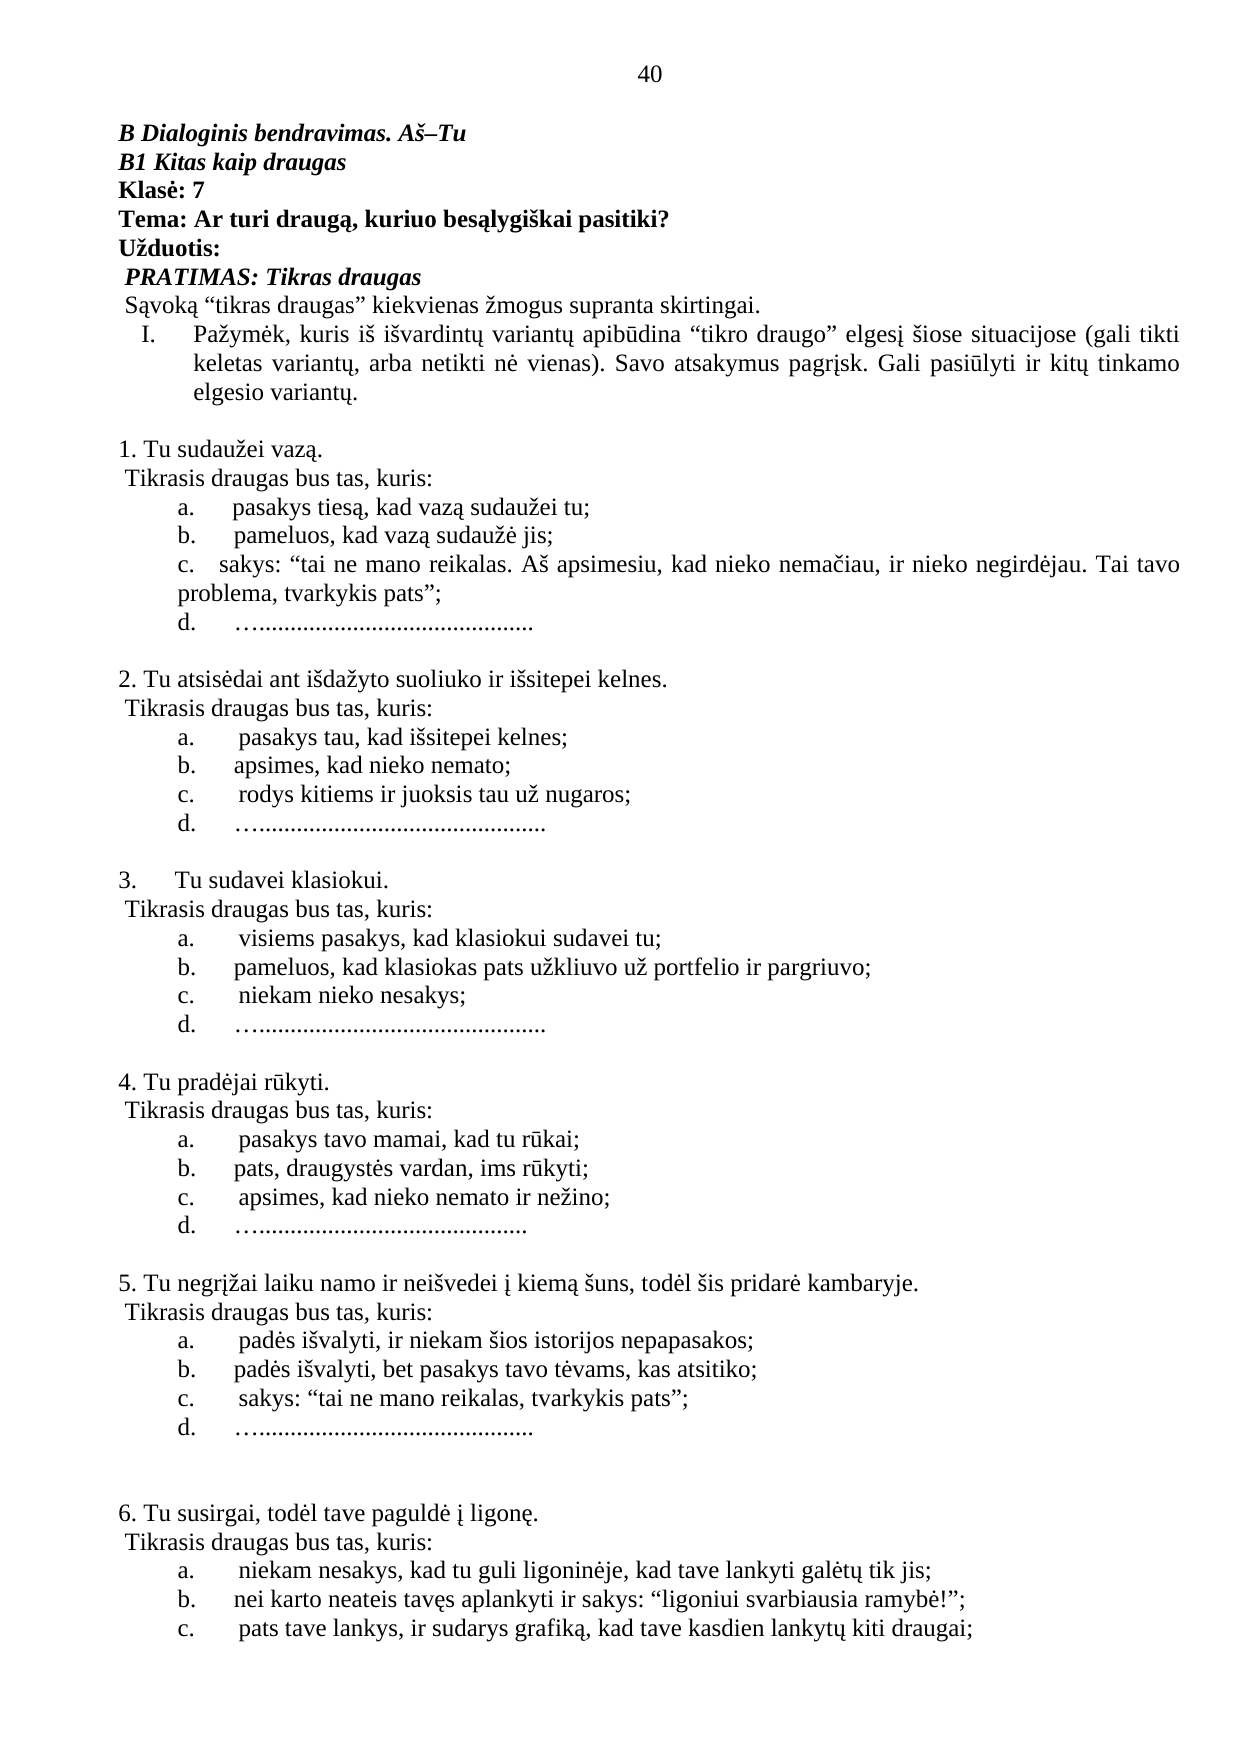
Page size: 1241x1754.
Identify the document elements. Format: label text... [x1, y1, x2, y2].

text b. nei karto neateis tavęs aplankyti ir sakys: “ligoniui svarbiausia ramybė!”; [177, 1584, 1181, 1613]
text B Dialoginis bendravimas. Aš–Tu [118, 118, 1181, 147]
text Užduotis: [118, 233, 1181, 262]
text 2. Tu atsisėdai ant išdažyto suoliuko ir išsitepei kelnes. [118, 664, 1181, 693]
text d. ….............................................. [177, 1009, 1181, 1038]
text PRATIMAS: Tikras draugas [118, 262, 1181, 291]
text c. sakys: “tai ne mano reikalas, tvarkykis pats”; [177, 1383, 1181, 1412]
text 3. Tu sudavei klasiokui. [118, 866, 1181, 894]
text a. padės išvalyti, ir niekam šios istorijos nepapasakos; [177, 1326, 1181, 1354]
text Tikrasis draugas bus tas, kuris: [118, 693, 1181, 722]
text d. …............................................ [177, 607, 1181, 636]
text Tikrasis draugas bus tas, kuris: [118, 1527, 1181, 1556]
text d. …............................................ [177, 1412, 1181, 1441]
text d. …........................................... [177, 1211, 1181, 1239]
text a. pasakys tau, kad išsitepei kelnes; [177, 722, 1181, 751]
text d. ….............................................. [177, 808, 1181, 837]
text c. apsimes, kad nieko nemato ir nežino; [177, 1182, 1181, 1211]
text Tikrasis draugas bus tas, kuris: [118, 1096, 1181, 1124]
text 4. Tu pradėjai rūkyti. [118, 1067, 1181, 1096]
text B1 Kitas kaip draugas [118, 147, 1181, 176]
text c. pats tave lankys, ir sudarys grafiką, kad tave kasdien lankytų kiti draugai; [177, 1613, 1181, 1642]
text c. rodys kitiems ir juoksis tau už nugaros; [177, 779, 1181, 808]
text b. pameluos, kad klasiokas pats užkliuvo už portfelio ir pargriuvo; [177, 952, 1181, 981]
text Tikrasis draugas bus tas, kuris: [118, 463, 1181, 492]
text c. sakys: “tai ne mano reikalas. Aš apsimesiu, kad nieko nemačiau, ir nieko negirdėjau. Tai tavo problema, tvarkykis pats”; [177, 549, 1181, 607]
text b. apsimes, kad nieko nemato; [177, 751, 1181, 779]
text b. pameluos, kad vazą sudaužė jis; [177, 521, 1181, 549]
text b. pats, draugystės vardan, ims rūkyti; [177, 1153, 1181, 1182]
text 1. Tu sudaužei vazą. [118, 434, 1181, 463]
text Klasė: 7 [118, 176, 1181, 204]
text a. niekam nesakys, kad tu guli ligoninėje, kad tave lankyti galėtų tik jis; [177, 1556, 1181, 1584]
text Tikrasis draugas bus tas, kuris: [118, 894, 1181, 923]
text Tema: Ar turi draugą, kuriuo besąlygiškai pasitiki? [118, 204, 1181, 233]
text a. visiems pasakys, kad klasiokui sudavei tu; [177, 923, 1181, 952]
text a. pasakys tiesą, kad vazą sudaužei tu; [177, 492, 1181, 521]
text c. niekam nieko nesakys; [177, 981, 1181, 1009]
text a. pasakys tavo mamai, kad tu rūkai; [177, 1124, 1181, 1153]
text b. padės išvalyti, bet pasakys tavo tėvams, kas atsitiko; [177, 1354, 1181, 1383]
text Sąvoką “tikras draugas” kiekvienas žmogus supranta skirtingai. [118, 291, 1181, 319]
text 6. Tu susirgai, todėl tave paguldė į ligonę. [118, 1498, 1181, 1527]
text Tikrasis draugas bus tas, kuris: [118, 1297, 1181, 1326]
list Pažymėk, kuris iš išvardintų variantų apibūdina “tikro draugo” elgesį šiose situacijose (gali tikti keletas variantų, arba netikti nė vienas). Savo atsakymus pagrįsk. Gali pasiūlyti ir kitų tinkamo elgesio variantų. [156, 319, 1181, 406]
text 5. Tu negrįžai laiku namo ir neišvedei į kiemą šuns, todėl šis pridarė kambaryje. [118, 1268, 1181, 1297]
